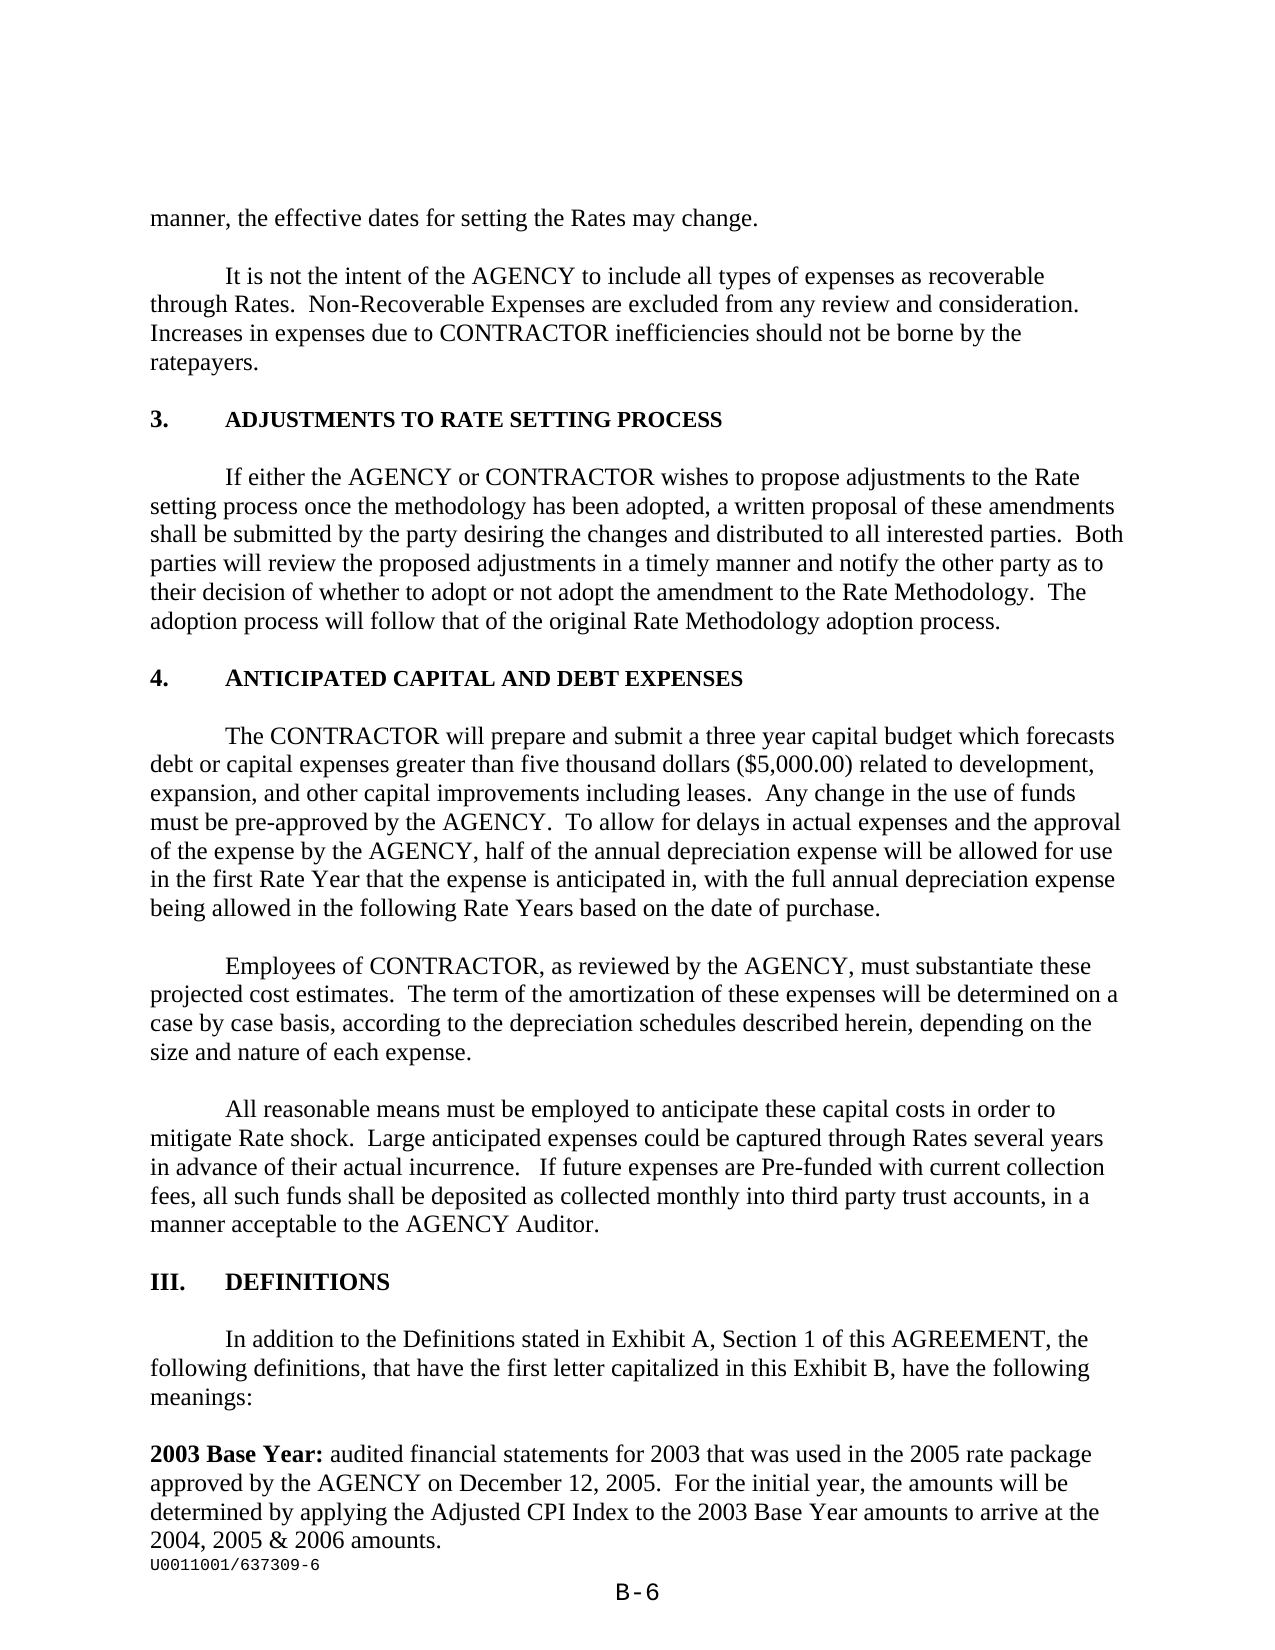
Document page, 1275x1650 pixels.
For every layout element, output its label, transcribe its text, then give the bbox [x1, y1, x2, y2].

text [150, 203, 1125, 232]
text All reasonable means must be employed to anticipate these capital costs in order to mitigate Rate shock. Large anticipated expenses could be captured through Rates several years in advance of their actual incurrence. If future expenses are Pre-funded with current collection fees, all such funds shall be deposited as collected monthly into third party trust accounts, in a manner acceptable to the AGENCY Auditor. [150, 1094, 1125, 1238]
text The CONTRACTOR will prepare and submit a three year capital budget which forecasts debt or capital expenses greater than five thousand dollars ($5,000.00) related to development, expansion, and other capital improvements including leases. Any change in the use of funds must be pre-approved by the AGENCY. To allow for delays in actual expenses and the approval of the expense by the AGENCY, half of the annual depreciation expense will be allowed for use in the first Rate Year that the expense is anticipated in, with the full annual depreciation expense being allowed in the following Rate Years based on the date of purchase. [150, 721, 1125, 922]
text 3. adjustments to rATE setting process [150, 404, 1125, 433]
text It is not the intent of the AGENCY to include all types of expenses as recoverable through Rates. Non-Recoverable Expenses are excluded from any review and consideration. Increases in expenses due to CONTRACTOR inefficiencies should not be borne by the ratepayers. [150, 261, 1125, 376]
text Employees of CONTRACTOR, as reviewed by the AGENCY, must substantiate these projected cost estimates. The term of the amortization of these expenses will be determined on a case by case basis, according to the depreciation schedules described herein, depending on the size and nature of each expense. [150, 951, 1125, 1066]
text 4. Anticipated capital and debt expenses [150, 663, 1125, 692]
text III. DEFINITIONS [150, 1267, 1125, 1296]
text In addition to the Definitions stated in Exhibit A, Section 1 of this AGREEMENT, the following definitions, that have the first letter capitalized in this Exhibit B, have the following meanings: [150, 1324, 1125, 1439]
text If either the AGENCY or CONTRACTOR wishes to propose adjustments to the Rate setting process once the methodology has been adopted, a written proposal of these amendments shall be submitted by the party desiring the changes and distributed to all interested parties. Both parties will review the proposed adjustments in a timely manner and notify the other party as to their decision of whether to adopt or not adopt the amendment to the Rate Methodology. The adoption process will follow that of the original Rate Methodology adoption process. [150, 462, 1125, 634]
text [150, 1439, 1125, 1554]
